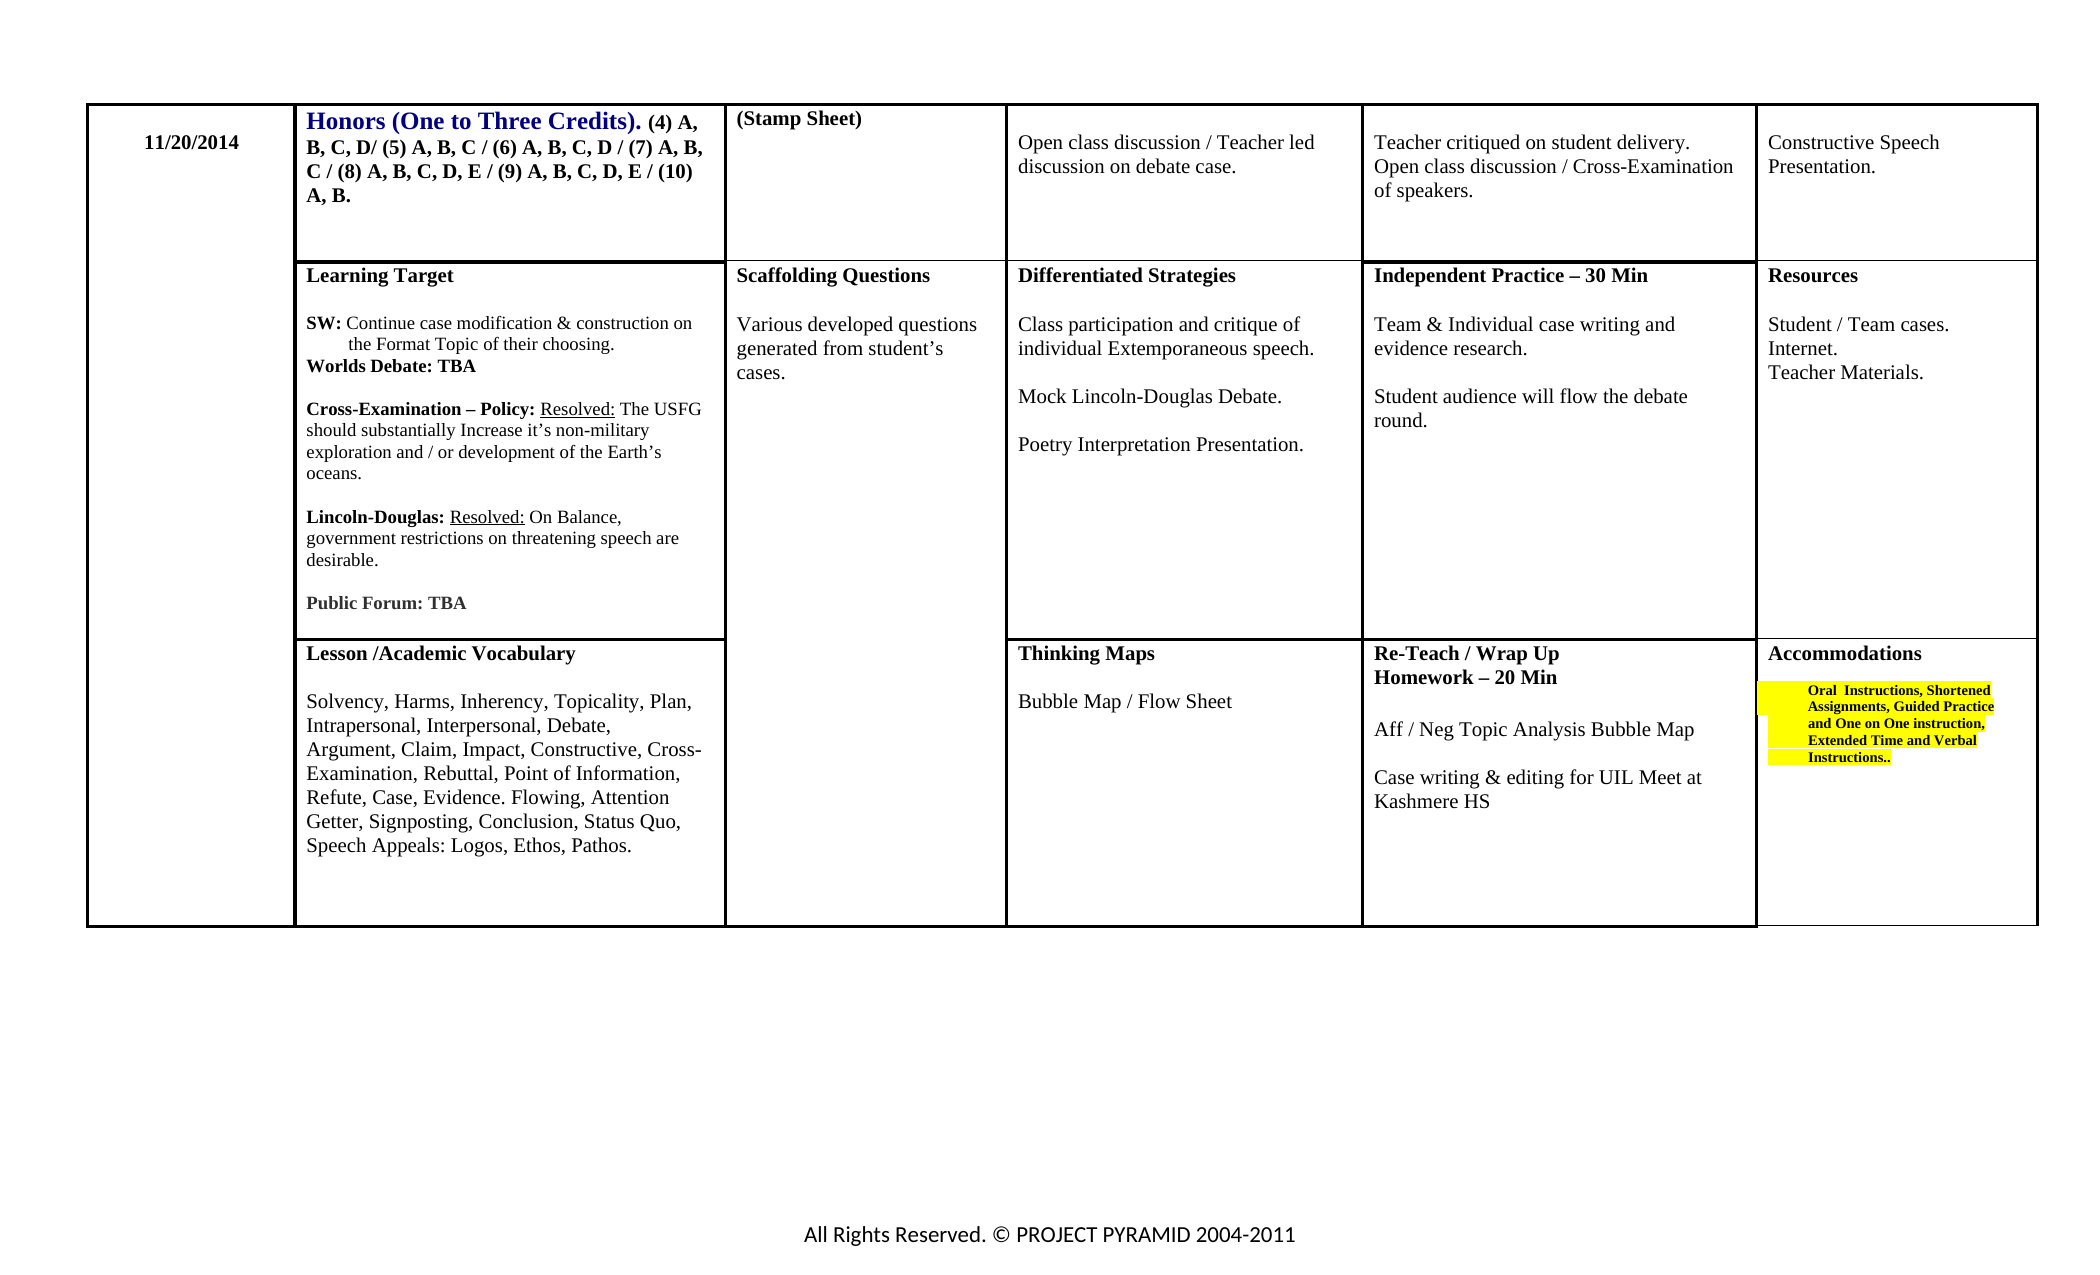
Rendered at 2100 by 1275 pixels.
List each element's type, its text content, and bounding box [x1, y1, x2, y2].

table_header Thursday 11/20/2014 [89, 106, 293, 925]
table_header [1758, 106, 2036, 260]
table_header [727, 106, 1005, 260]
table_cell Thinking Maps Bubble Map / Flow Sheet [1008, 641, 1361, 925]
table_cell Independent Practice – 30 Min Team & Individual case writing and evidence research. Student audience will flow the debate round. [1364, 264, 1755, 637]
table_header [297, 106, 724, 260]
table_cell Scaffolding Questions Various developed questions generated from student’s cases. [727, 261, 1005, 925]
table_cell Learning Target SW: Continue case modification & construction on the Format Topic of their choosing. Worlds Debate: TBA Cross-Examination – Policy: Resolved: The USFG should substantially Increase it’s non-military exploration and / or development of the Earth’s oceans. Lincoln-Douglas: Resolved: On Balance, government restrictions on threatening speech are desirable. Public Forum: TBA [297, 264, 724, 637]
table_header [1364, 106, 1755, 260]
table_cell Lesson /Academic Vocabulary Solvency, Harms, Inherency, Topicality, Plan, Intrapersonal, Interpersonal, Debate, Argument, Claim, Impact, Constructive, Cross-Examination, Rebuttal, Point of Information, Refute, Case, Evidence. Flowing, Attention Getter, Signposting, Conclusion, Status Quo, Speech Appeals: Logos, Ethos, Pathos. [297, 641, 724, 925]
table_cell Differentiated Strategies Class participation and critique of individual Extemporaneous speech. Mock Lincoln-Douglas Debate. Poetry Interpretation Presentation. [1008, 261, 1361, 637]
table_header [1008, 106, 1361, 260]
table_cell Re-Teach / Wrap Up Homework – 20 Min Aff / Neg Topic Analysis Bubble Map Case writing & editing for UIL Meet at Kashmere HS [1364, 641, 1755, 925]
table_cell Accommodations Oral Instructions, Shortened Assignments, Guided Practice and One on One instruction, Extended Time and Verbal Instructions.. [1758, 639, 2036, 925]
table_cell Resources Student / Team cases. Internet. Teacher Materials. [1758, 261, 2036, 637]
